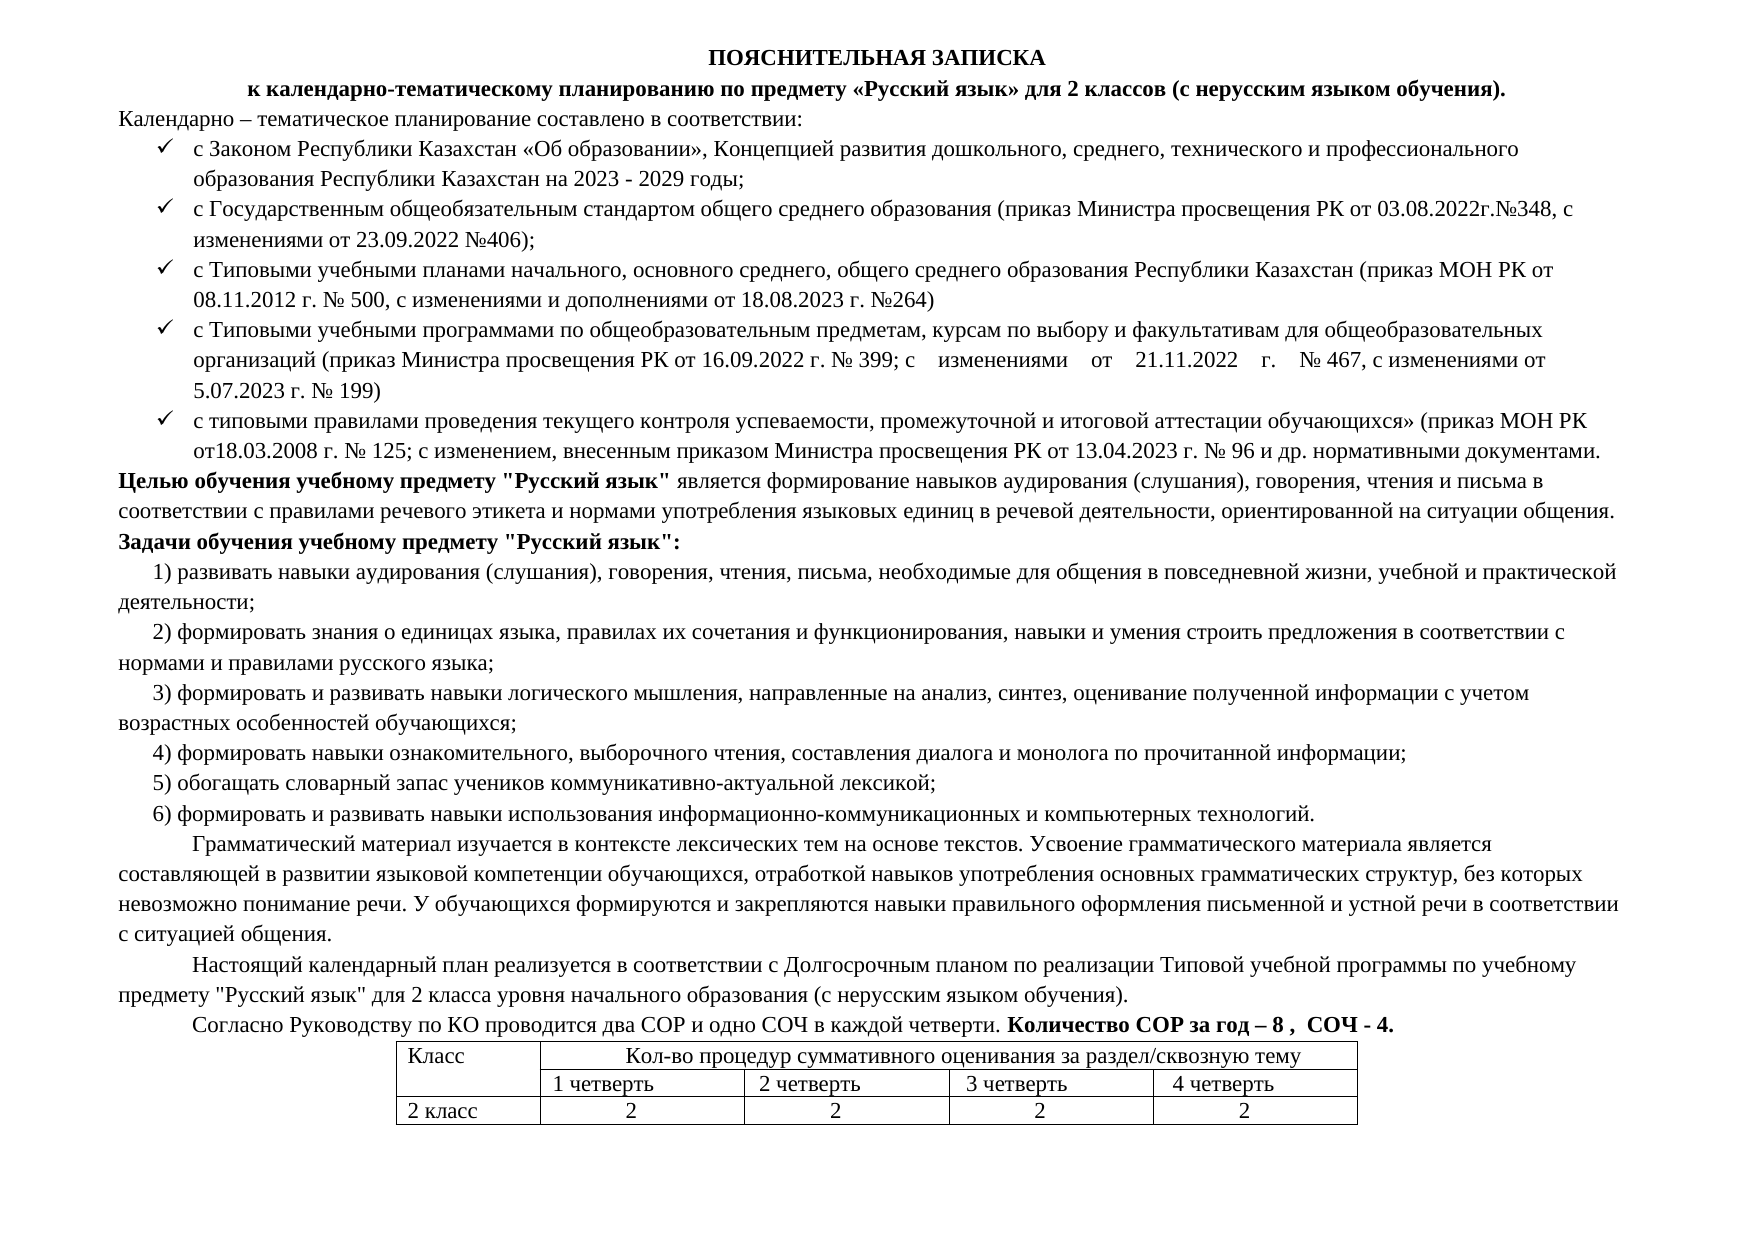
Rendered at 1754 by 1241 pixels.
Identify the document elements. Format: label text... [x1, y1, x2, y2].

text Календарно – тематическое планирование составлено в соответствии: [118, 105, 1636, 131]
table_cell 1 четверть [541, 1070, 744, 1096]
table_cell 2 класс [397, 1097, 540, 1123]
text 4) формировать навыки ознакомительного, выборочного чтения, составления диалога и монолога по прочитанной информации; [118, 739, 1636, 766]
text 1) развивать навыки аудирования (слушания), говорения, чтения, письма, необходимые для общения в повседневной жизни, учебной и практической деятельности; [118, 558, 1636, 614]
text Согласно Руководству по КО проводится два СОР и одно СОЧ в каждой четверти. Количество СОР за год – 8 , СОЧ - 4. [118, 1011, 1636, 1037]
text Настоящий календарный план реализуется в соответствии с Долгосрочным планом по реализации Типовой учебной программы по учебному предмету "Русский язык" для 2 класса уровня начального образования (с нерусским языком обучения). [118, 951, 1636, 1007]
table_cell 2 четверть [745, 1070, 949, 1096]
list с типовыми правилами проведения текущего контроля успеваемости, промежуточной и итоговой аттестации обучающихся» (приказ МОН РК от18.03.2008 г. № 125; с изменением, внесенным приказом Министра просвещения РК от 13.04.2023 г. № 96 и др. нормативными документами. [156, 407, 1636, 463]
list с Типовыми учебными планами начального, основного среднего, общего среднего образования Республики Казахстан (приказ МОН РК от 08.11.2012 г. № 500, с изменениями и дополнениями от 18.08.2023 г. №264) [156, 256, 1636, 312]
text ПОЯСНИТЕЛЬНАЯ ЗАПИСКА [118, 44, 1636, 71]
table_header Кол-во процедур суммативного оценивания за раздел/сквозную тему [541, 1042, 1357, 1069]
table_cell 2 [745, 1097, 949, 1123]
text 6) формировать и развивать навыки использования информационно-коммуникационных и компьютерных технологий. [118, 799, 1636, 826]
text 3) формировать и развивать навыки логического мышления, направленные на анализ, синтез, оценивание полученной информации с учетом возрастных особенностей обучающихся; [118, 679, 1636, 735]
table_cell 2 [1154, 1097, 1357, 1123]
list с Законом Республики Казахстан «Об образовании», Концепцией развития дошкольного, среднего, технического и профессионального образования Республики Казахстан на 2023 - 2029 годы; [156, 135, 1636, 192]
text к календарно-тематическому планированию по предмету «Русский язык» для 2 классов (с нерусским языком обучения). [118, 74, 1636, 101]
text Грамматический материал изучается в контексте лексических тем на основе текстов. Усвоение грамматического материала является составляющей в развитии языковой компетенции обучающихся, отработкой навыков употребления основных грамматических структур, без которых невозможно понимание речи. У обучающихся формируются и закрепляются навыки правильного оформления письменной и устной речи в соответствии с ситуацией общения. [118, 830, 1636, 947]
table_cell 4 четверть [1154, 1070, 1357, 1096]
table_cell 2 [950, 1097, 1153, 1123]
list с Типовыми учебными программами по общеобразовательным предметам, курсам по выбору и факультативам для общеобразовательных организаций (приказ Министра просвещения РК от 16.09.2022 г. № 399; с изменениями от 21.11.2022 г. № 467, с изменениями от 5.07.2023 г. № 199) [156, 316, 1636, 403]
text Задачи обучения учебному предмету "Русский язык": [118, 528, 1636, 554]
text 2) формировать знания о единицах языка, правилах их сочетания и функционирования, навыки и умения строить предложения в соответствии с нормами и правилами русского языка; [118, 618, 1636, 675]
list с Государственным общеобязательным стандартом общего среднего образования (приказ Министра просвещения РК от 03.08.2022г.№348, с изменениями от 23.09.2022 №406); [156, 195, 1636, 252]
text Целью обучения учебному предмету "Русский язык" является формирование навыков аудирования (слушания), говорения, чтения и письма в соответствии с правилами речевого этикета и нормами употребления языковых единиц в речевой деятельности, ориентированной на ситуации общения. [118, 467, 1636, 524]
table_header Класс [397, 1042, 540, 1096]
table_cell 3 четверть [950, 1070, 1153, 1096]
table_cell 2 [541, 1097, 744, 1123]
text 5) обогащать словарный запас учеников коммуникативно-актуальной лексикой; [118, 769, 1636, 796]
